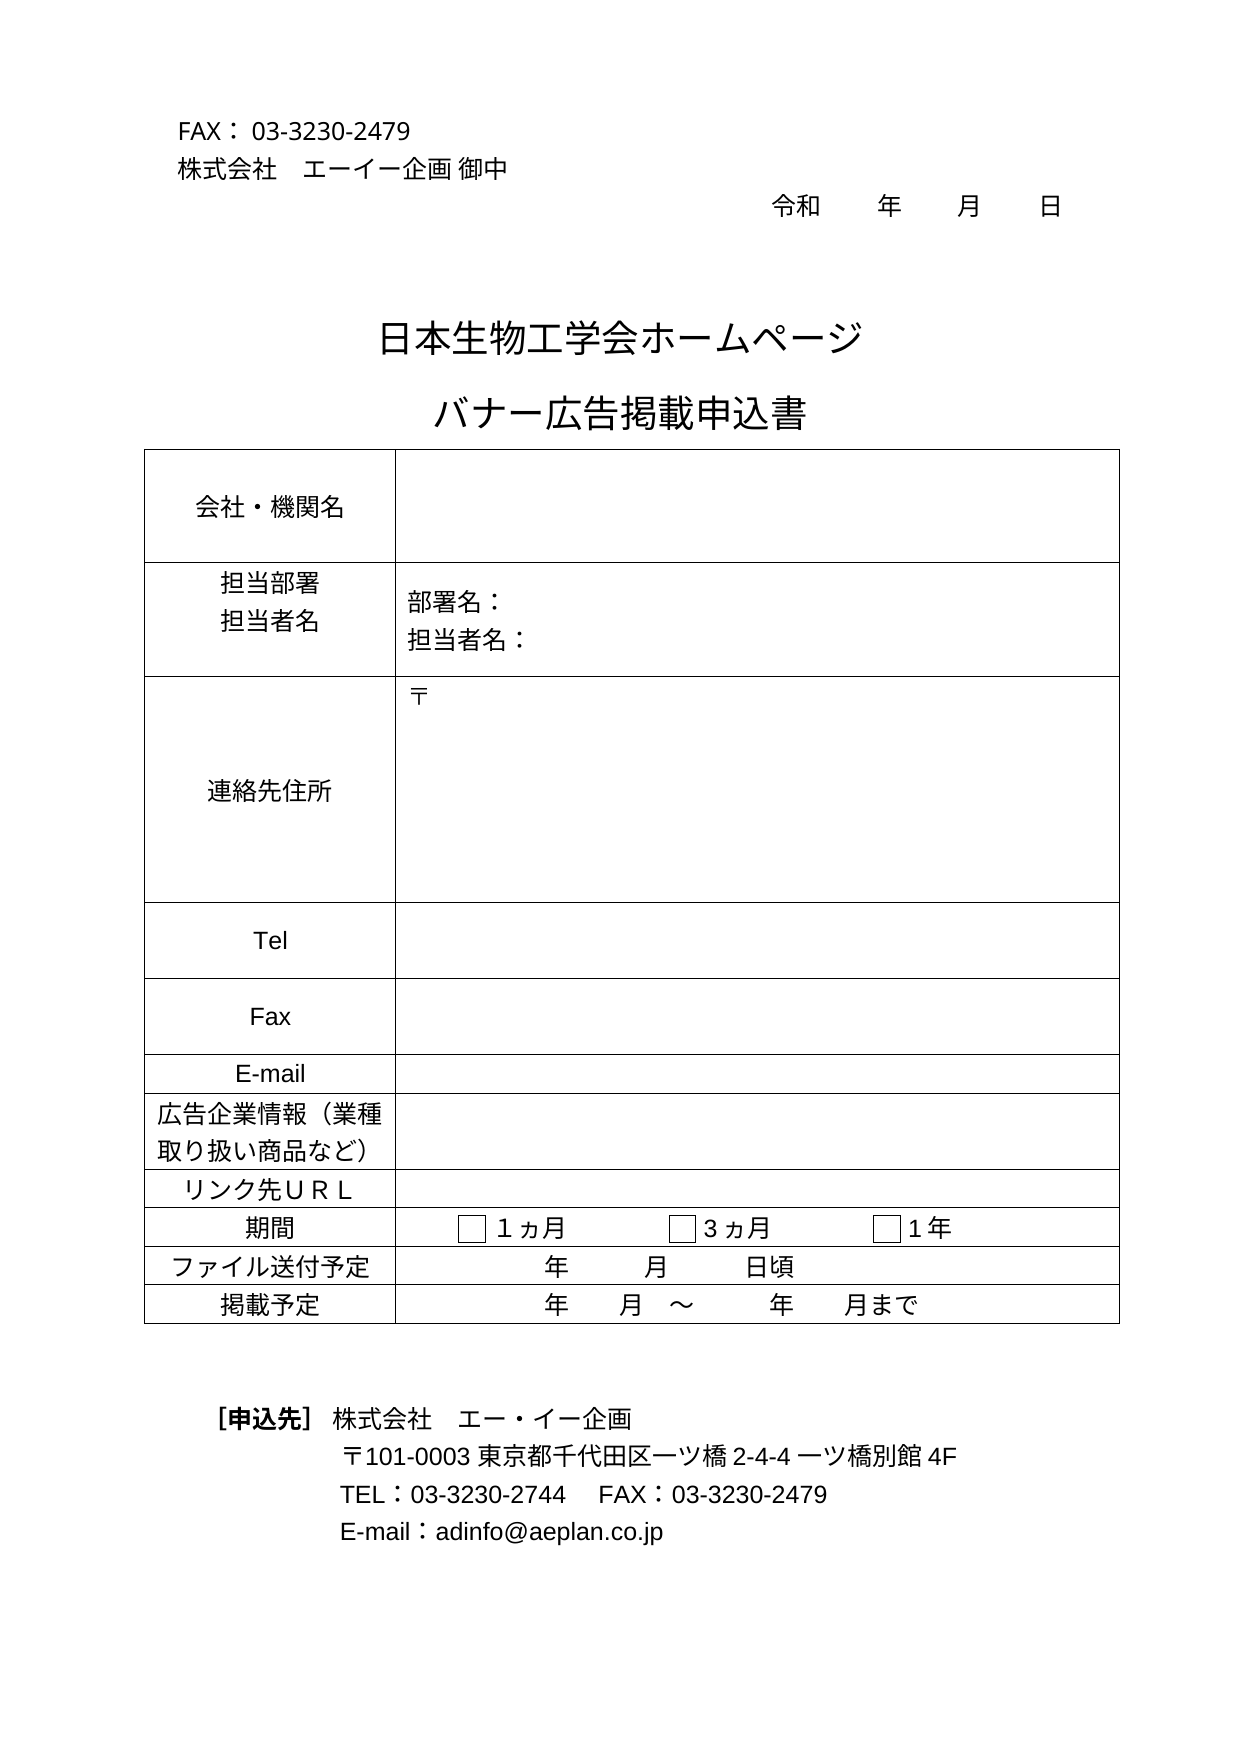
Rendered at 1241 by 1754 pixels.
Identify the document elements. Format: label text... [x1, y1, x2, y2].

table_cell 広告企業情報（業種取り扱い商品など） [145, 1094, 395, 1168]
table_cell Tel [145, 903, 395, 978]
table_cell [396, 1170, 1119, 1207]
table_cell [396, 1055, 1119, 1092]
text 日本生物工学会ホームページ [177, 299, 1063, 374]
text FAX： 03-3230-2479 [177, 111, 1063, 149]
table_cell E-mail [145, 1055, 395, 1092]
table_header [396, 450, 1119, 562]
table_cell 年 月 日頃 [396, 1247, 1119, 1284]
text バナー広告掲載申込書 [177, 374, 1063, 449]
table_cell １ヵ月 3ヵ月 1年 [396, 1208, 1119, 1246]
table_cell 部署名： 担当者名： [396, 563, 1119, 676]
table_cell [396, 979, 1119, 1054]
table_cell 期間 [145, 1208, 395, 1246]
table_header 会社・機関名 [145, 450, 395, 562]
text 令和 年 月 日 [177, 186, 1063, 224]
table_cell [396, 1094, 1119, 1168]
table_cell 担当部署 担当者名 [145, 563, 395, 676]
table_cell Fax [145, 979, 395, 1054]
table_cell 年 月 ～ 年 月まで [396, 1285, 1119, 1323]
text ［申込先］ 株式会社 エー・イー企画 [177, 1399, 1063, 1436]
table_cell [396, 903, 1119, 978]
table_cell 連絡先住所 [145, 677, 395, 902]
table_cell ファイル送付予定 [145, 1247, 395, 1284]
text 〒101-0003 東京都千代田区一ツ橋2-4-4 一ツ橋別館4F [339, 1436, 1063, 1474]
table_cell 〒 [396, 677, 1119, 902]
text TEL：03-3230-2744 FAX：03-3230-2479 [339, 1474, 1063, 1511]
table_cell リンク先ＵＲＬ [145, 1170, 395, 1207]
text 株式会社 エーイー企画 御中 [177, 149, 1063, 186]
table_cell 掲載予定 [145, 1285, 395, 1323]
text E-mail：adinfo@aeplan.co.jp [339, 1511, 1063, 1549]
